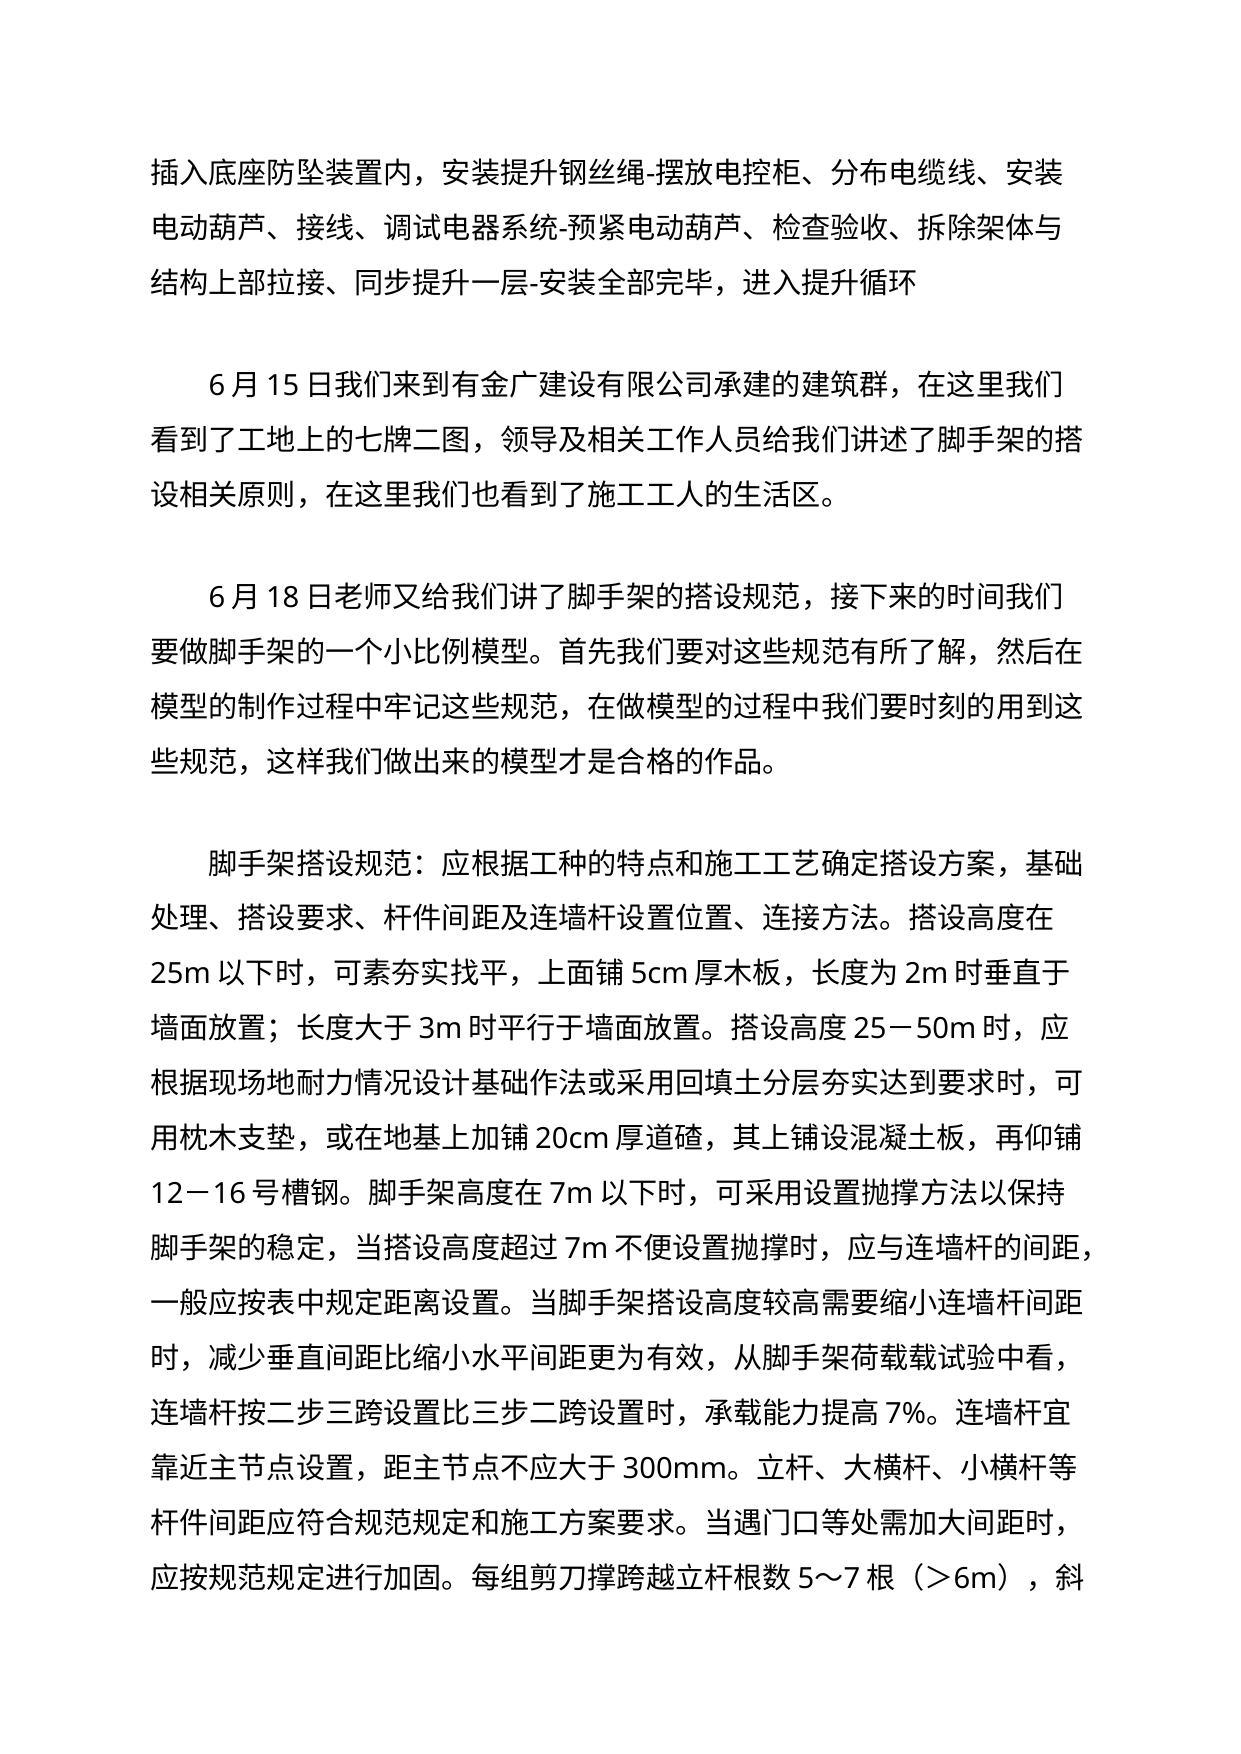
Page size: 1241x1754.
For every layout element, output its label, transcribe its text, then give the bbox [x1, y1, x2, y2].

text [150, 840, 1090, 1597]
text 6月18日老师又给我们讲了脚手架的搭设规范，接下来的时间我们要做脚手架的一个小比例模型。首先我们要对这些规范有所了解，然后在模型的制作过程中牢记这些规范，在做模型的过程中我们要时刻的用到这些规范，这样我们做出来的模型才是合格的作品。 [150, 574, 1090, 781]
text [150, 150, 1090, 302]
text 6月15日我们来到有金广建设有限公司承建的建筑群，在这里我们看到了工地上的七牌二图，领导及相关工作人员给我们讲述了脚手架的搭设相关原则，在这里我们也看到了施工工人的生活区。 [150, 362, 1090, 514]
